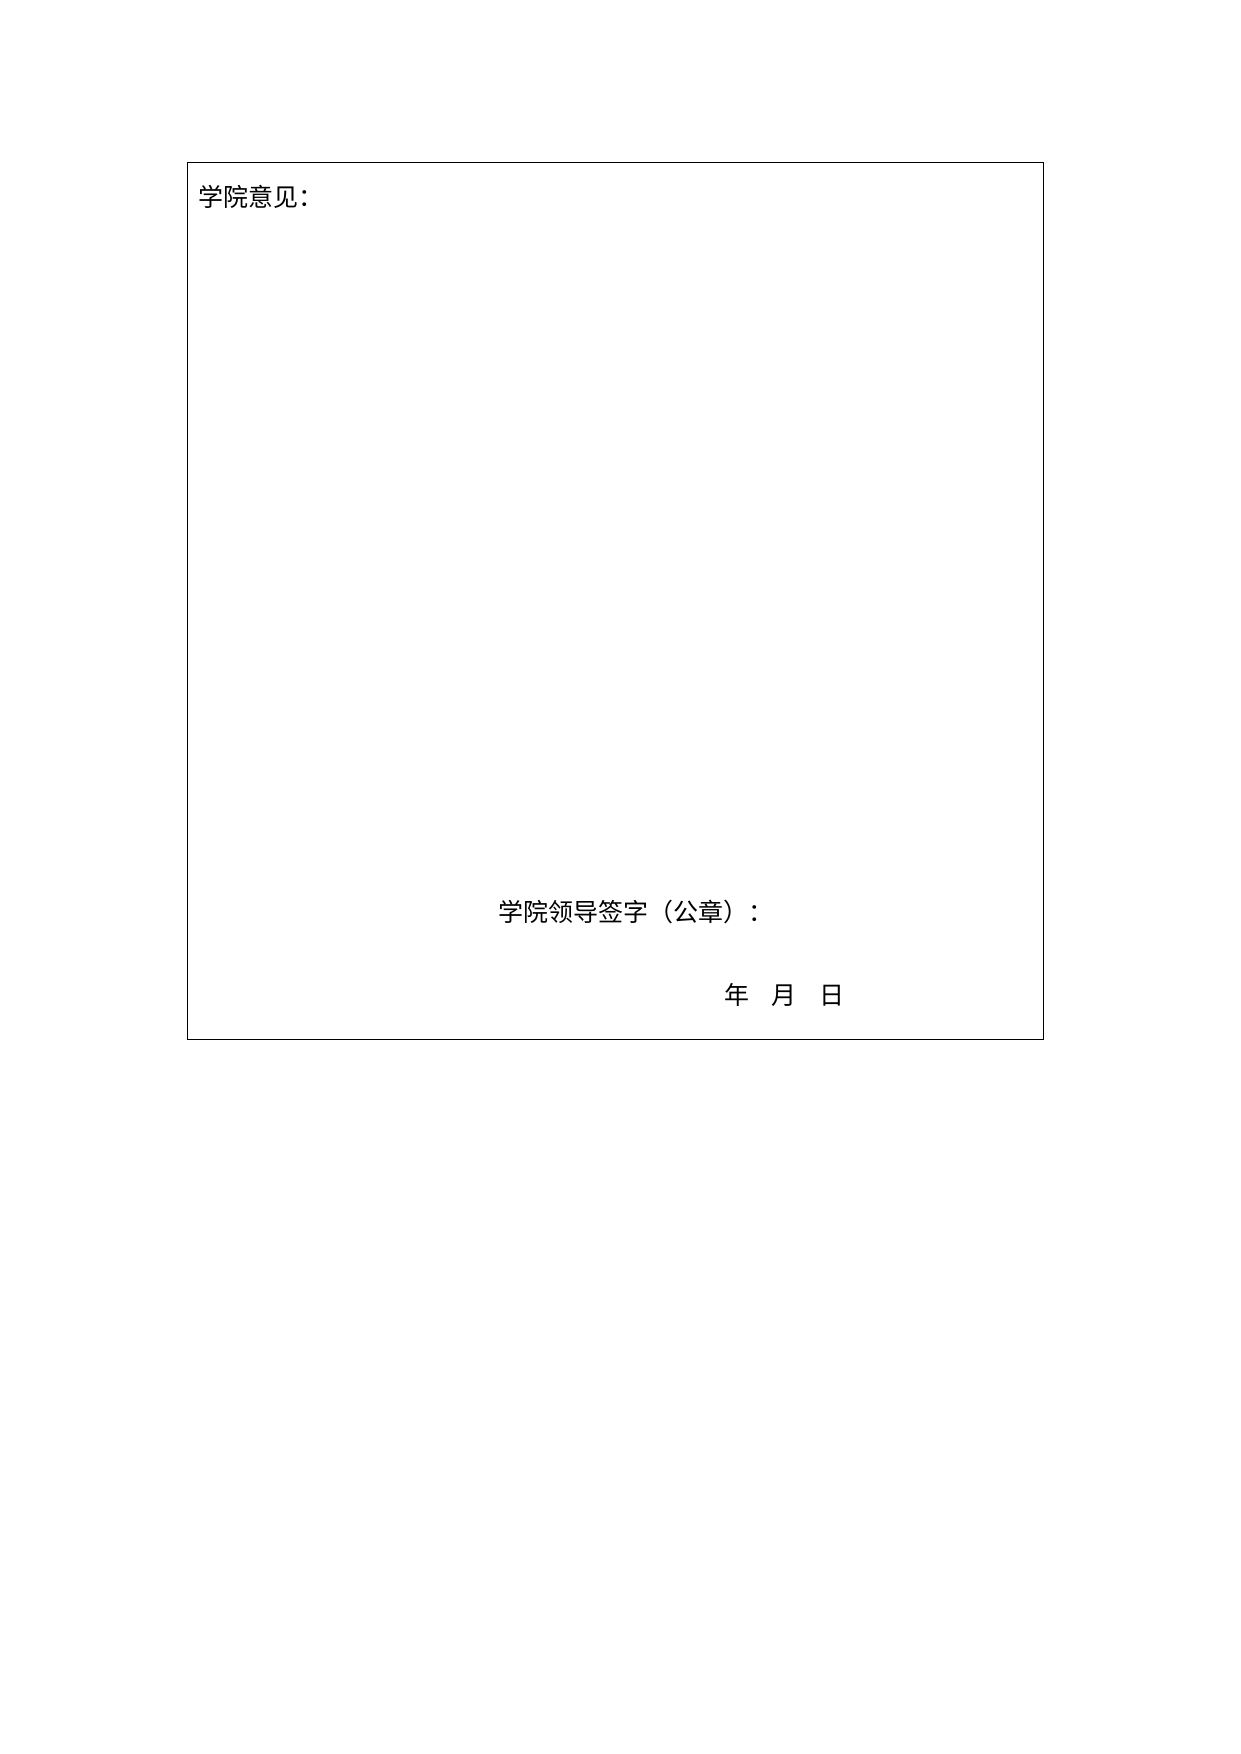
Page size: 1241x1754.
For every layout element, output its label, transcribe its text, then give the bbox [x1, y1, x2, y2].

table_cell 学院意见： 学院领导签字（公章）： 年 月 日 [188, 163, 1043, 1039]
